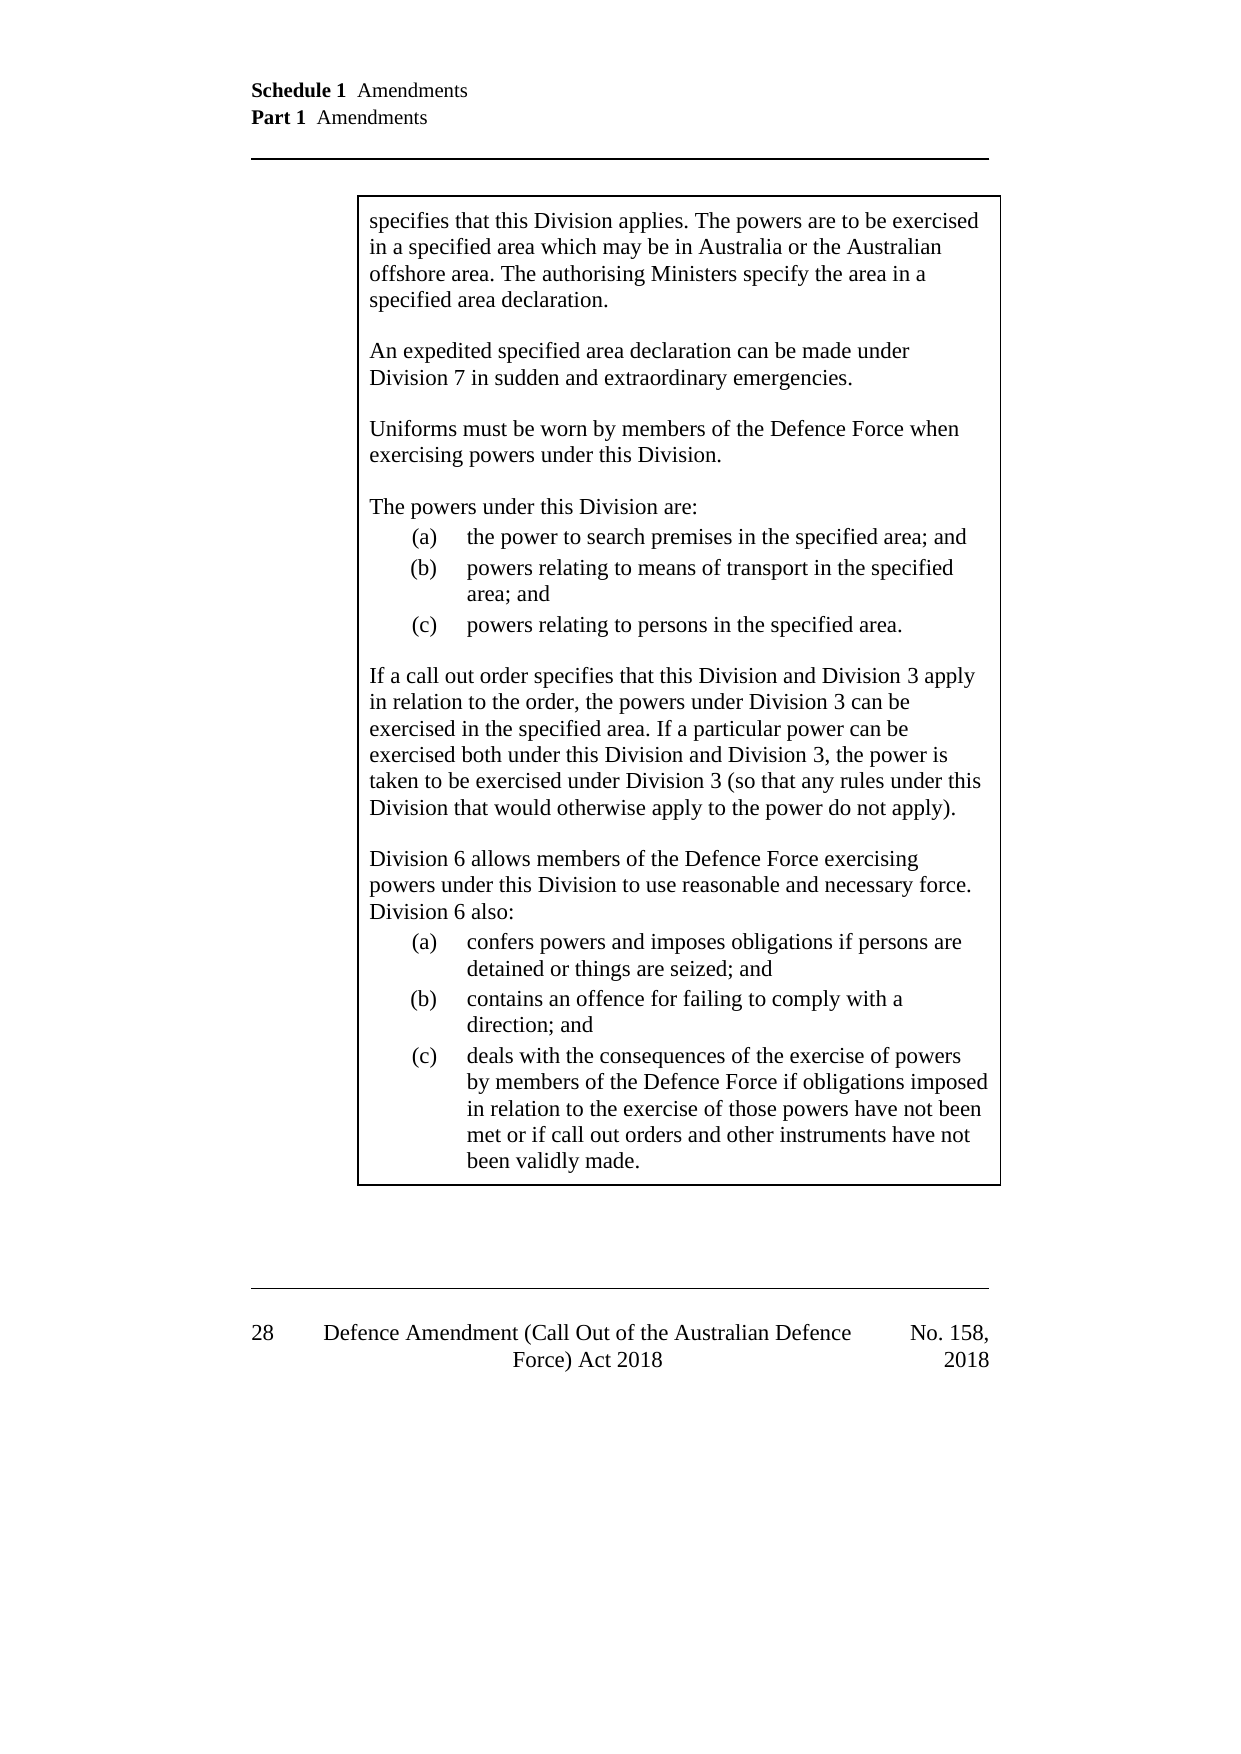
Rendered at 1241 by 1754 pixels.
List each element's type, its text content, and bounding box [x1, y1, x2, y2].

text (b) contains an offence for failing to comply with a direction; and [359, 973, 1000, 1030]
text (a) confers powers and imposes obligations if persons are detained or things are seized; and [359, 916, 1000, 973]
text (c) deals with the consequences of the exercise of powers by members of the Defence Force if obligations imposed in relation to the exercise of those powers have not been met or if call out orders and other instruments have not been validly made. [359, 1030, 1000, 1184]
text (c) powers relating to persons in the specified area. [359, 599, 1000, 637]
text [359, 197, 1000, 312]
text The powers under this Division are: [359, 481, 1000, 511]
text Division 6 allows members of the Defence Force exercising powers under this Division to use reasonable and necessary force. Division 6 also: [359, 833, 1000, 916]
text An expedited specified area declaration can be made under Division 7 in sudden and extraordinary emergencies. [359, 325, 1000, 390]
text If a call out order specifies that this Division and Division 3 apply in relation to the order, the powers under Division 3 can be exercised in the specified area. If a particular power can be exercised both under this Division and Division 3, the power is taken to be exercised under Division 3 (so that any rules under this Division that would otherwise apply to the power do not apply). [359, 650, 1000, 820]
text (b) powers relating to means of transport in the specified area; and [359, 542, 1000, 599]
text Uniforms must be worn by members of the Defence Force when exercising powers under this Division. [359, 403, 1000, 468]
text (a) the power to search premises in the specified area; and [359, 511, 1000, 542]
